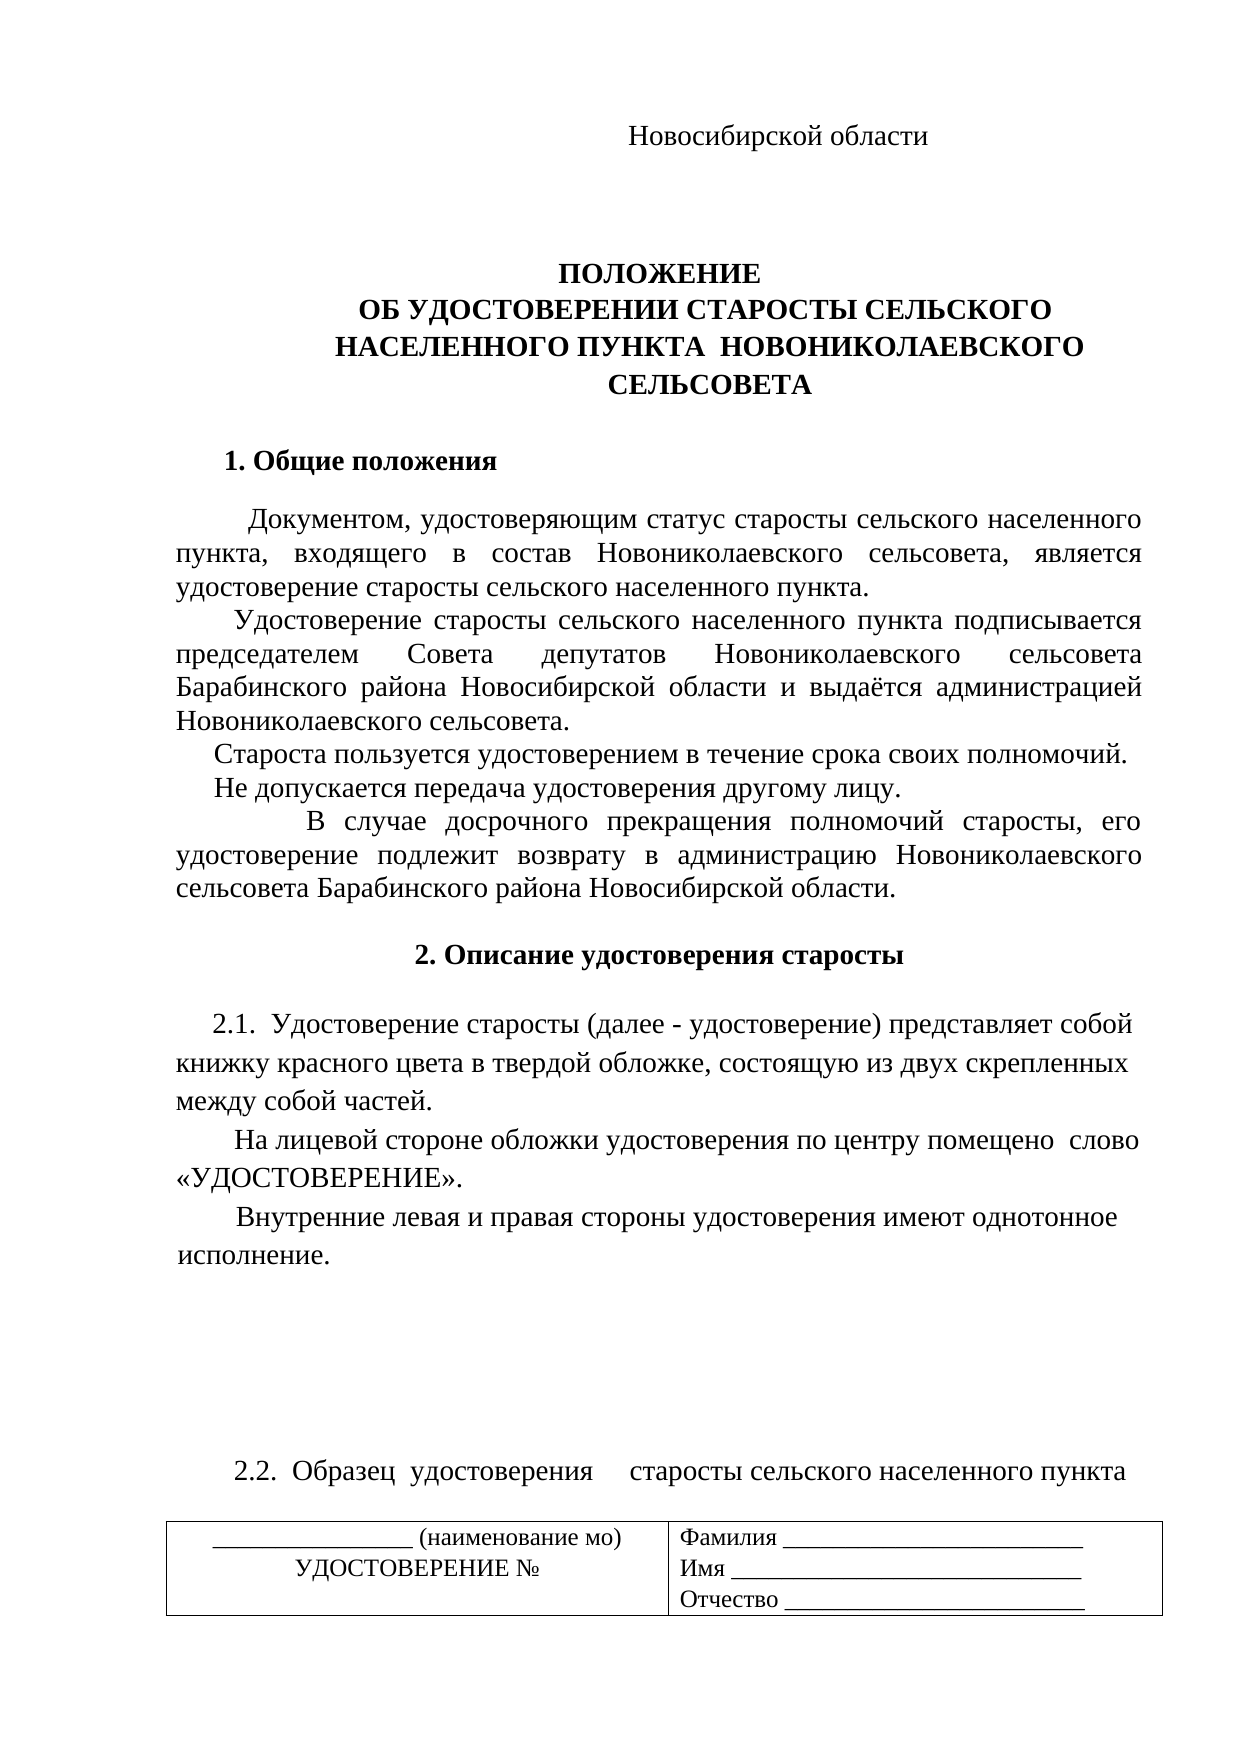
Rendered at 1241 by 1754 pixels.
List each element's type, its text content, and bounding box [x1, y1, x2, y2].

text Внутренние левая и правая стороны удостоверения имеют однотонное исполнение. [177, 1199, 1143, 1271]
text Не допускается передача удостоверения другому лицу. [177, 770, 1143, 803]
text Староста пользуется удостоверением в течение срока своих полномочий. [177, 736, 1143, 770]
subtitle 1. Общие положения [223, 443, 1151, 476]
subtitle 2. Описание удостоверения старосты [223, 937, 1095, 970]
text Документом, удостоверяющим статус старосты сельского населенного пункта, входящего в состав Новониколаевского сельсовета, является удостоверение старосты сельского населенного пункта. [176, 502, 1143, 602]
text Удостоверение старосты сельского населенного пункта подписывается председателем Совета депутатов Новониколаевского сельсовета Барабинского района Новосибирской области и выдаётся администрацией Новониколаевского сельсовета. [176, 602, 1143, 736]
text В случае досрочного прекращения полномочий старосты, его удостоверение подлежит возврату в администрацию Новониколаевского сельсовета Барабинского района Новосибирской области. [176, 803, 1143, 904]
text 2.2. Образец удостоверения старосты сельского населенного пункта [233, 1453, 1152, 1487]
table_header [669, 1522, 1162, 1615]
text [627, 118, 1143, 152]
subtitle ПОЛОЖЕНИЕ [223, 256, 1095, 290]
text ОБ УДОСТОВЕРЕНИИ СТАРОСТЫ СЕЛЬСКОГО НАСЕЛЕННОГО ПУНКТА НОВОНИКОЛАЕВСКОГО СЕЛЬСОВЕТА [259, 292, 1152, 400]
text На лицевой стороне обложки удостоверения по центру помещено слово «УДОСТОВЕРЕНИЕ». [176, 1122, 1143, 1194]
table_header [167, 1522, 668, 1615]
text 2.1. Удостоверение старосты (далее - удостоверение) представляет собой книжку красного цвета в твердой обложке, состоящую из двух скрепленных между собой частей. [176, 1006, 1143, 1117]
